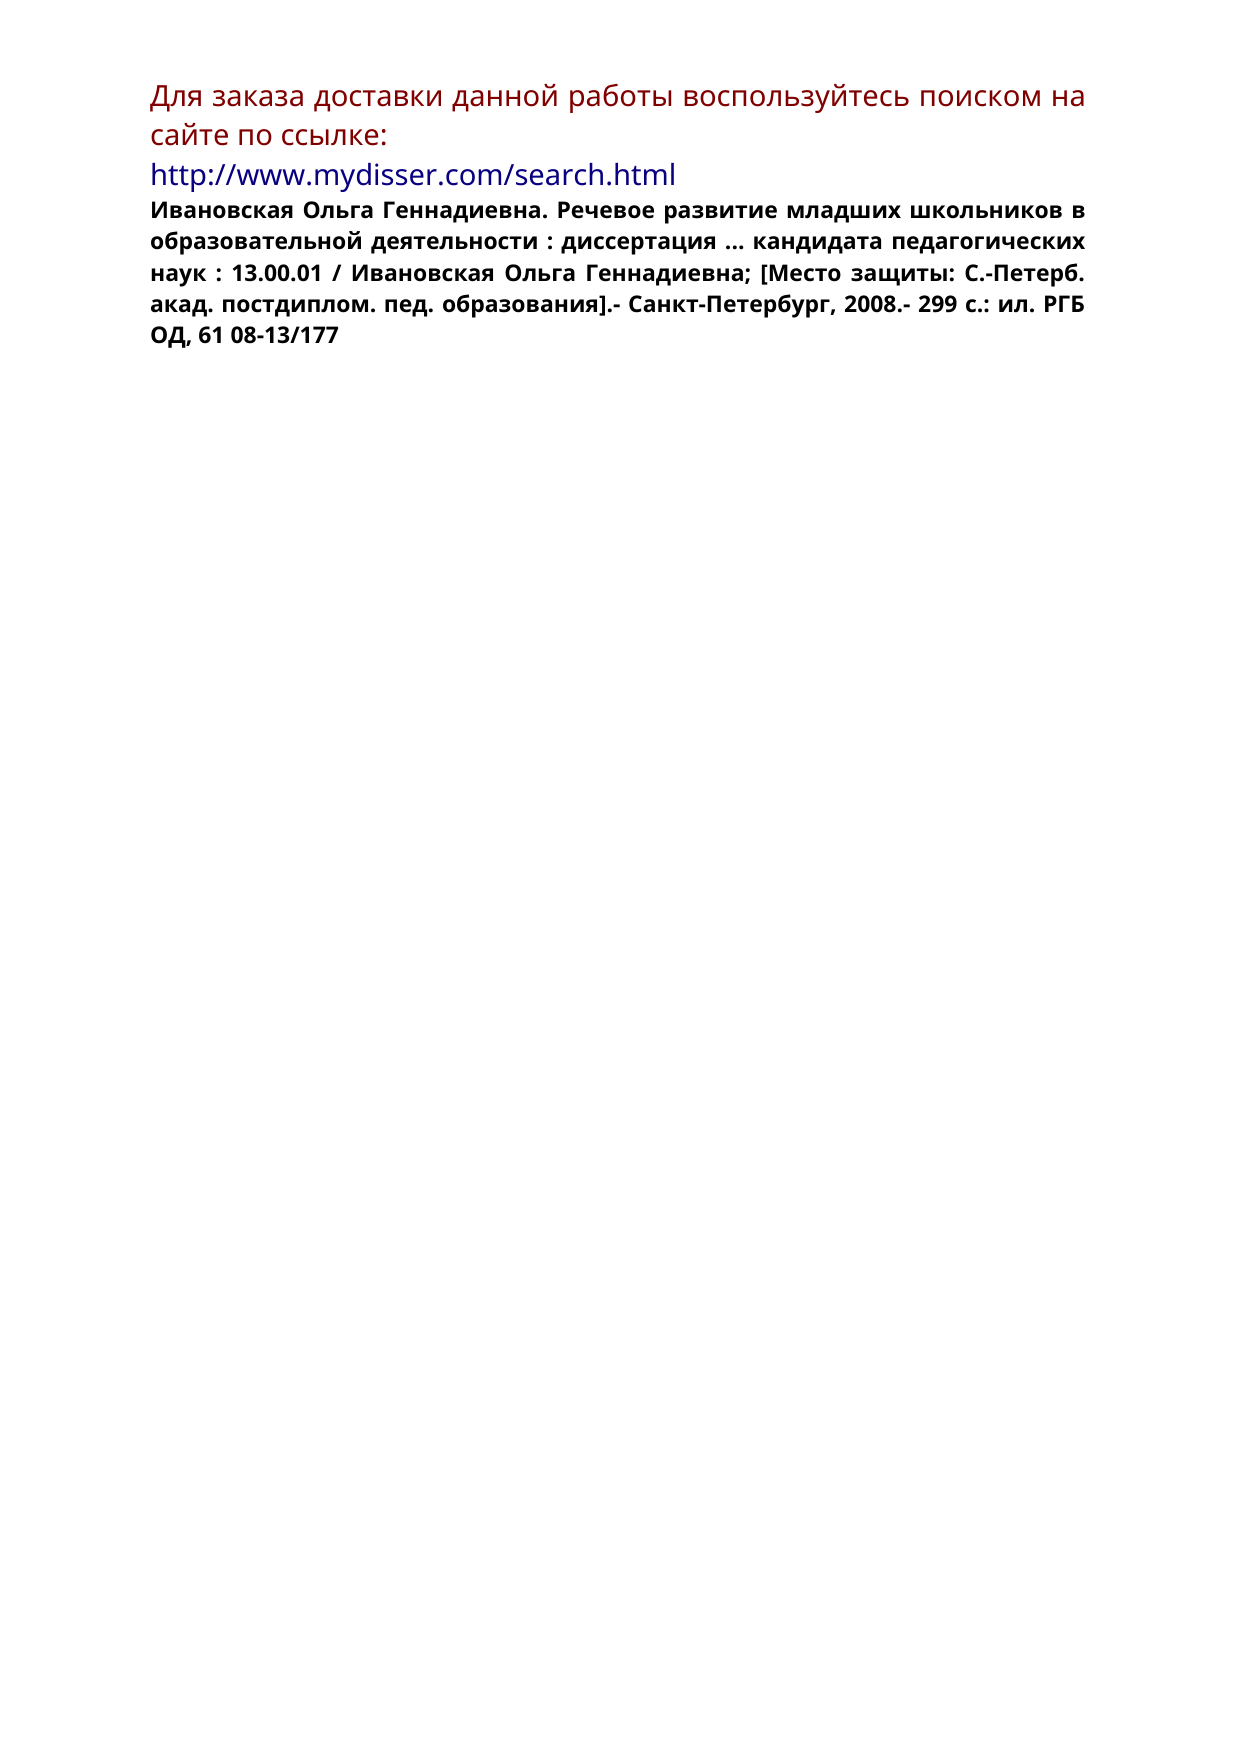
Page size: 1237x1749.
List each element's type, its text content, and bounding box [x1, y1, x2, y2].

text Ивановская Ольга Геннадиевна. Речевое развитие младших школьников в образовательной деятельности : диссертация ... кандидата педагогических наук : 13.00.01 / Ивановская Ольга Геннадиевна; [Место защиты: С.-Петерб. акад. постдиплом. пед. образования].- Санкт-Петербург, 2008.- 299 с.: ил. РГБ ОД, 61 08-13/177 [150, 194, 1086, 350]
